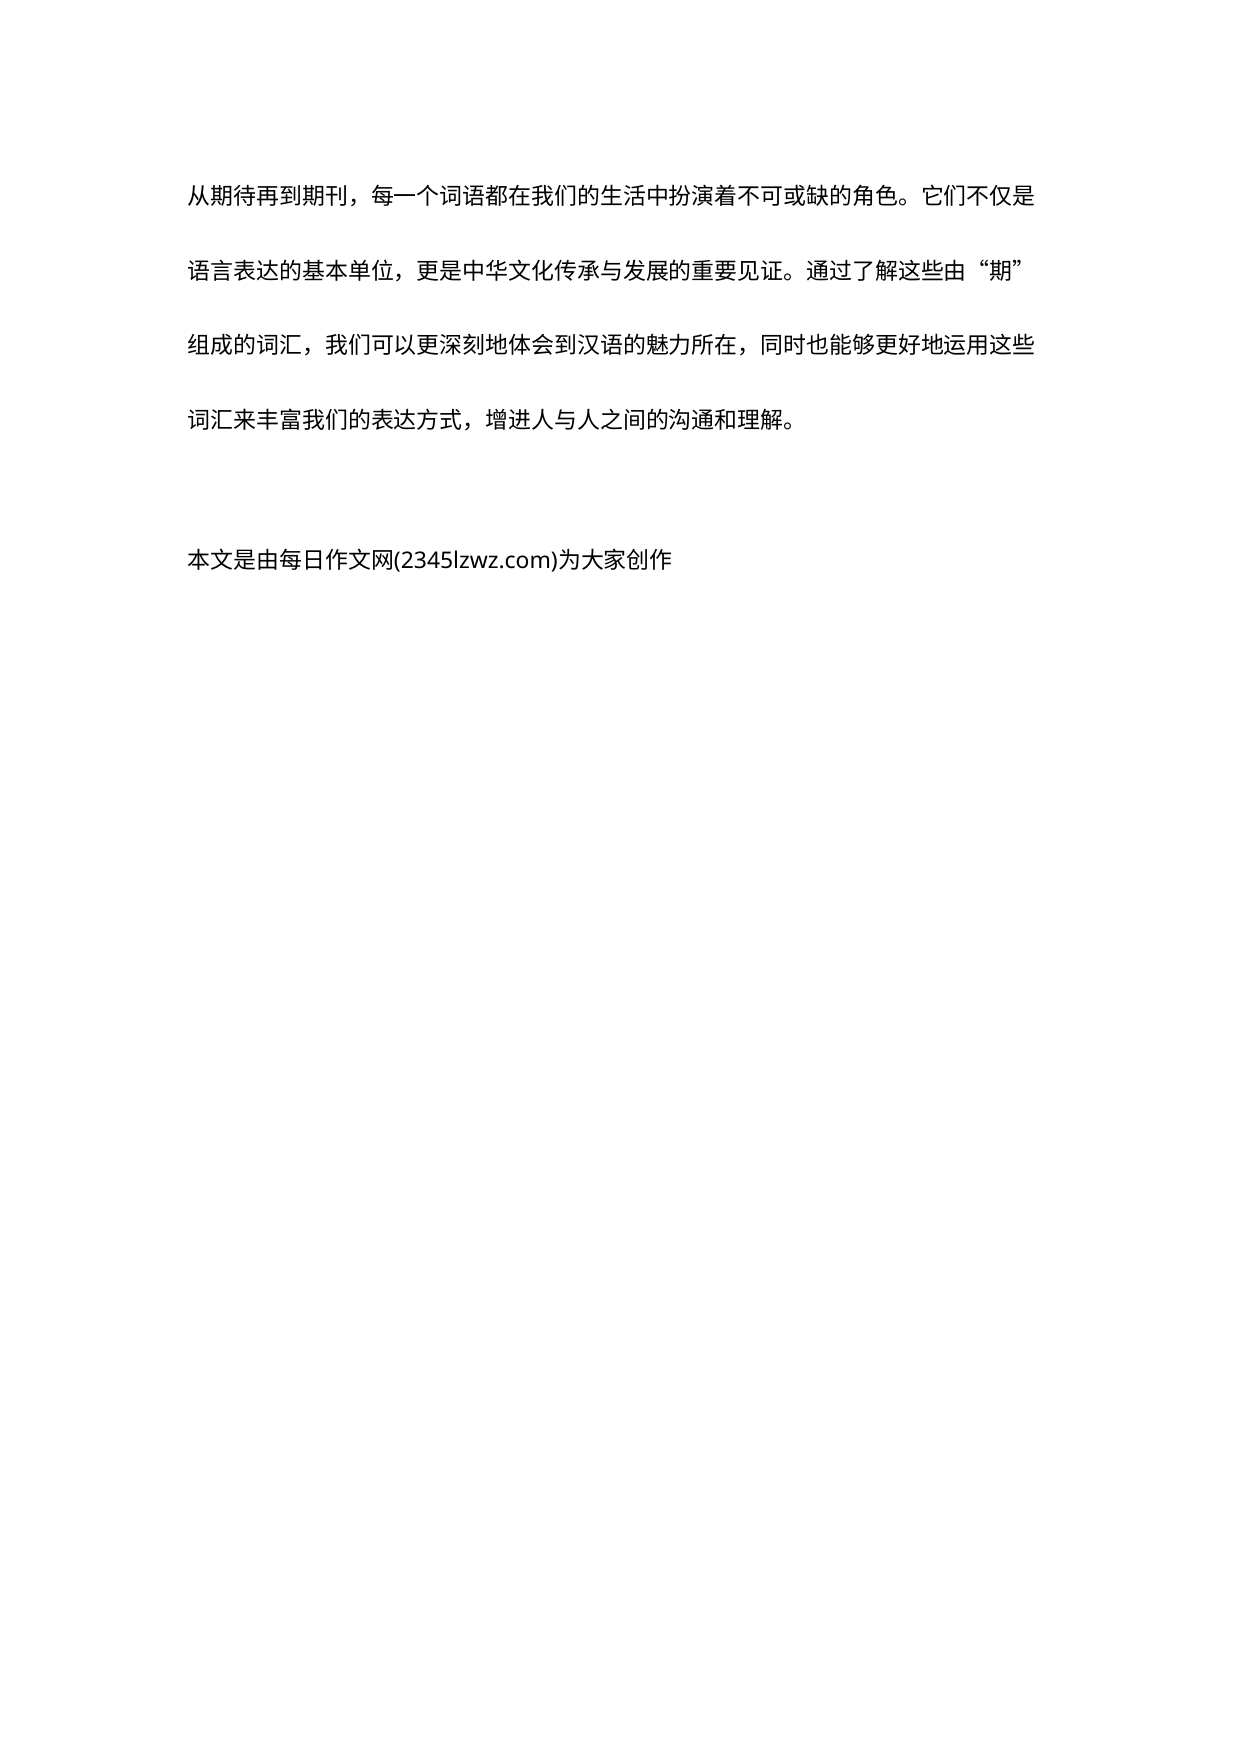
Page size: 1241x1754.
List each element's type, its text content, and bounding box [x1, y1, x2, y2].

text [187, 162, 1053, 451]
text 本文是由每日作文网(2345lzwz.com)为大家创作 [187, 526, 1053, 591]
